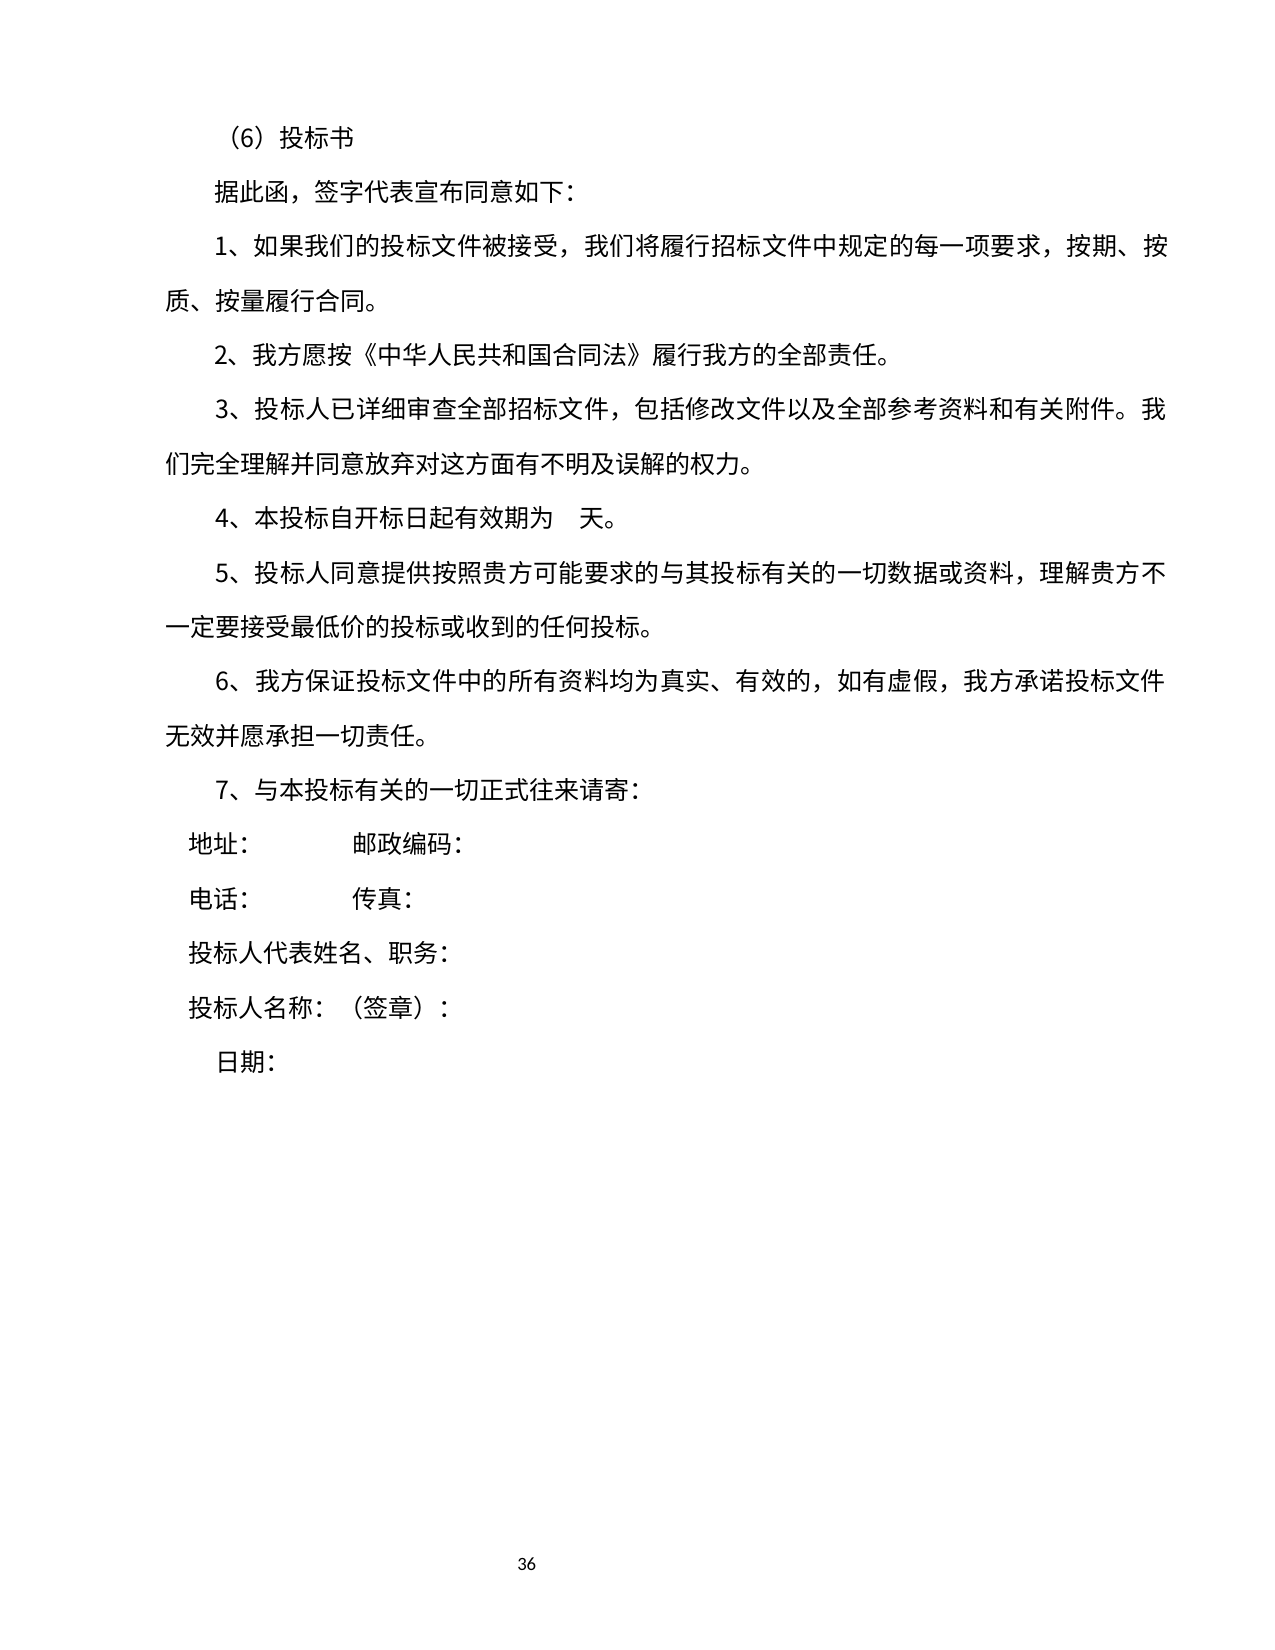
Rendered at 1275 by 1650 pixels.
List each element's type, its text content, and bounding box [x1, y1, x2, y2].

text 据此函，签字代表宣布同意如下： [165, 172, 1169, 209]
text 6、我方保证投标文件中的所有资料均为真实、有效的，如有虚假，我方承诺投标文件无效并愿承担一切责任。 [165, 662, 1169, 752]
text 5、投标人同意提供按照贵方可能要求的与其投标有关的一切数据或资料，理解贵方不一定要接受最低价的投标或收到的任何投标。 [165, 553, 1169, 644]
text 投标人名称：（签章）： [165, 988, 1169, 1024]
text 7、与本投标有关的一切正式往来请寄： [165, 771, 1169, 807]
text 电话： 传真： [165, 879, 1169, 916]
text 3、投标人已详细审查全部招标文件，包括修改文件以及全部参考资料和有关附件。我们完全理解并同意放弃对这方面有不明及误解的权力。 [165, 390, 1169, 481]
text （6）投标书 [165, 118, 1169, 154]
text 投标人代表姓名、职务： [165, 934, 1169, 970]
text 4、本投标自开标日起有效期为 天。 [165, 499, 1169, 535]
text 2、我方愿按《中华人民共和国合同法》履行我方的全部责任。 [165, 336, 1169, 372]
text 日期： [165, 1042, 1169, 1079]
text 地址： 邮政编码： [165, 825, 1169, 861]
text 1、如果我们的投标文件被接受，我们将履行招标文件中规定的每一项要求，按期、按质、按量履行合同。 [165, 227, 1169, 317]
